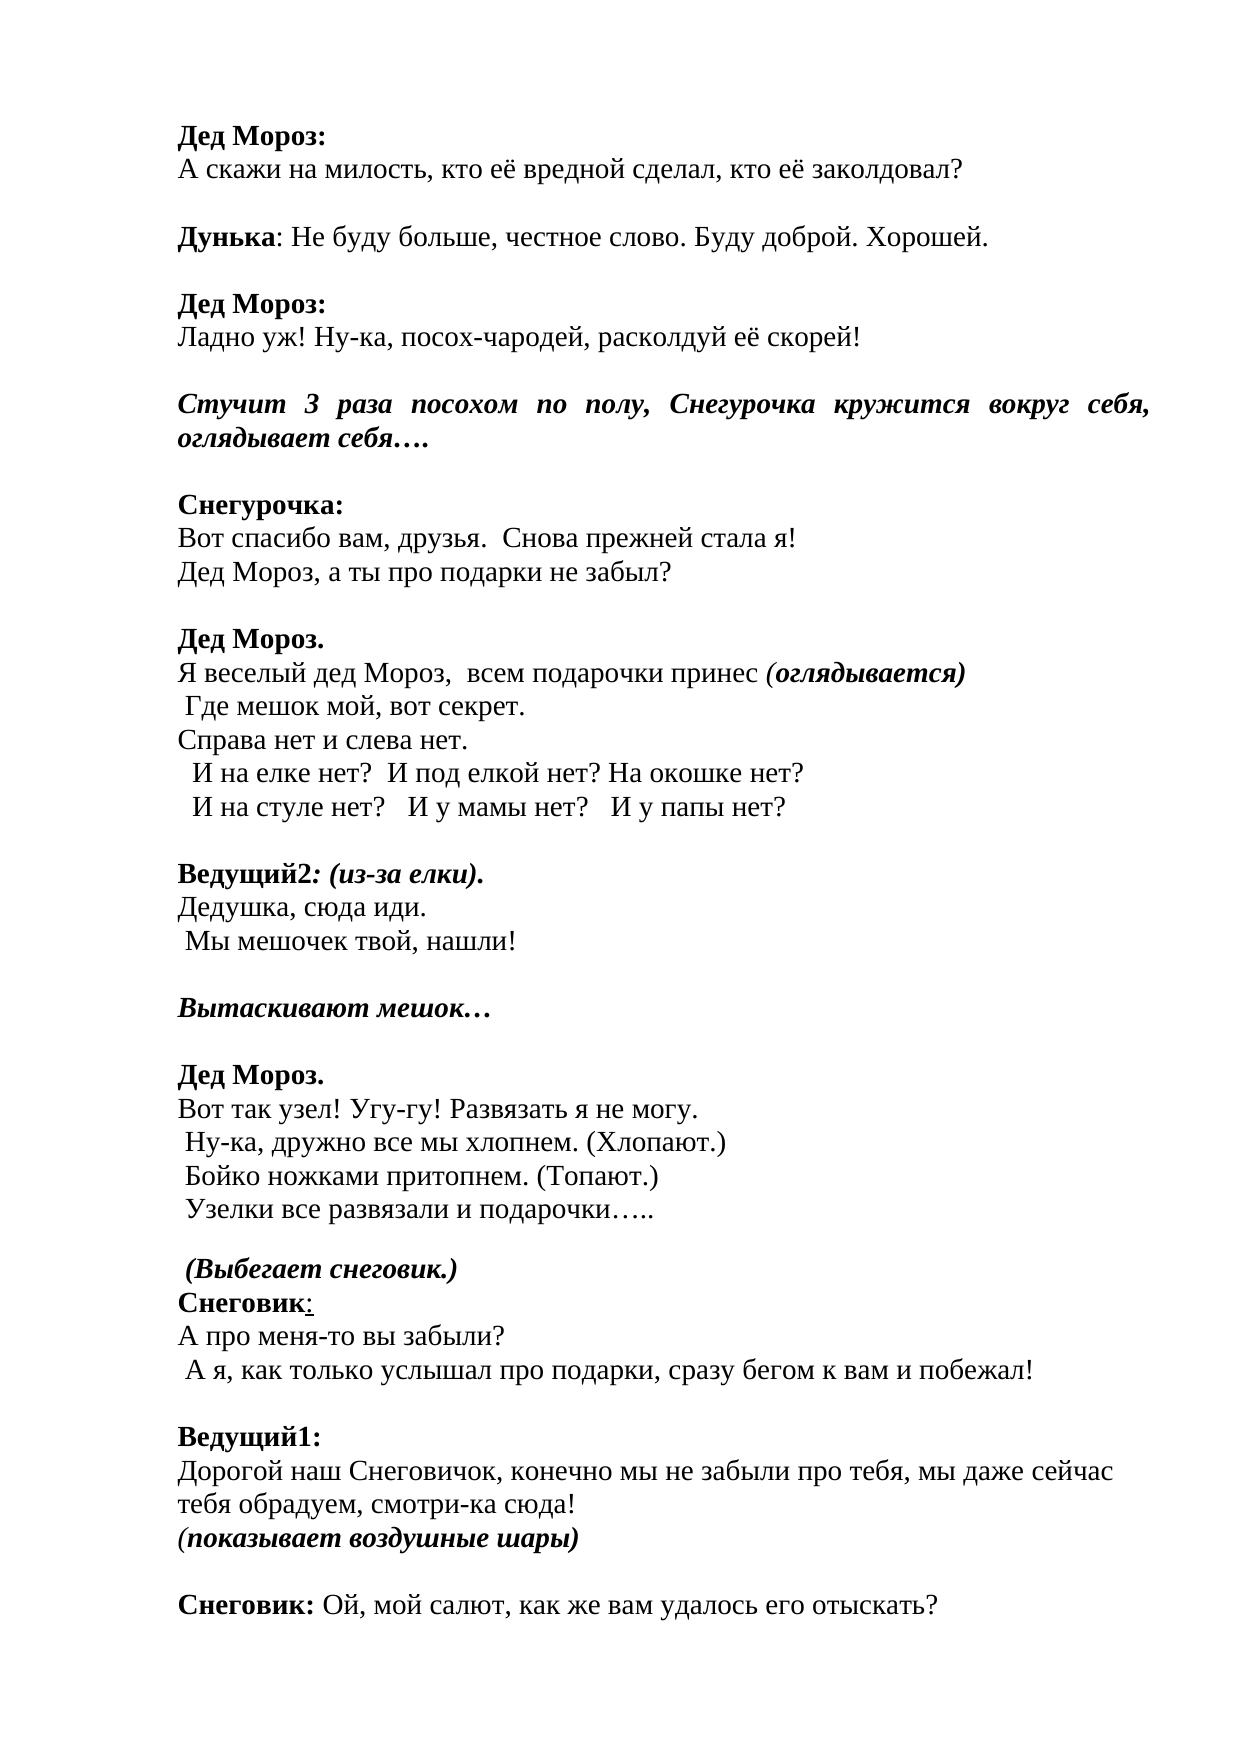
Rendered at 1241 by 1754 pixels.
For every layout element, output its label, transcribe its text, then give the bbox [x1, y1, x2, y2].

text Дед Мороз: А скажи на милость, кто её вредной сделал, кто её заколдовал? [177, 118, 1152, 185]
text Дед Мороз, а ты про подарки не забыл? [177, 554, 1152, 588]
text Ведущий1: Дорогой наш Снеговичок, конечно мы не забыли про тебя, мы даже сейчас тебя обрадуем, смотри-ка сюда! (показывает воздушные шары) [177, 1419, 1152, 1553]
text И на стуле нет? И у мамы нет? И у папы нет? [177, 789, 1152, 822]
text Узелки все развязали и подарочки….. [177, 1191, 1152, 1225]
text Дед Мороз: Ладно уж! Ну-ка, посох-чародей, расколдуй её скорей! [177, 286, 1152, 353]
text Вытаскивают мешок… [177, 990, 1152, 1024]
text Стучит 3 раза посохом по полу, Снегурочка кружится вокруг себя, оглядывает себя…. [177, 386, 1152, 453]
text Ну-ка, дружно все мы хлопнем. (Хлопают.) [177, 1124, 1152, 1158]
text (Выбегает снеговик.) [177, 1251, 1152, 1285]
text Дунька: Не буду больше, честное слово. Буду доброй. Хорошей. [177, 219, 1152, 252]
text Вот спасибо вам, друзья. Снова прежней стала я! [177, 521, 1152, 554]
text Снегурочка: [177, 487, 1152, 521]
text Ведущий2: (из-за елки). Дедушка, сюда иди. [177, 856, 1152, 923]
text Где мешок мой, вот секрет. [177, 688, 1152, 722]
text Справа нет и слева нет. [177, 722, 1152, 755]
text И на елке нет? И под елкой нет? На окошке нет? [177, 755, 1152, 789]
text Мы мешочек твой, нашли! [177, 923, 1152, 957]
text Дед Мороз. Я веселый дед Мороз, всем подарочки принес (оглядывается) [177, 621, 1152, 688]
text Снеговик: А про меня-то вы забыли? А я, как только услышал про подарки, сразу бегом к вам и побежал! [177, 1285, 1152, 1386]
text Снеговик: Ой, мой салют, как же вам удалось его отыскать? [177, 1587, 1152, 1620]
text Дед Мороз. Вот так узел! Угу-гу! Развязать я не могу. [177, 1057, 1152, 1124]
text Бойко ножками притопнем. (Топают.) [177, 1158, 1152, 1191]
